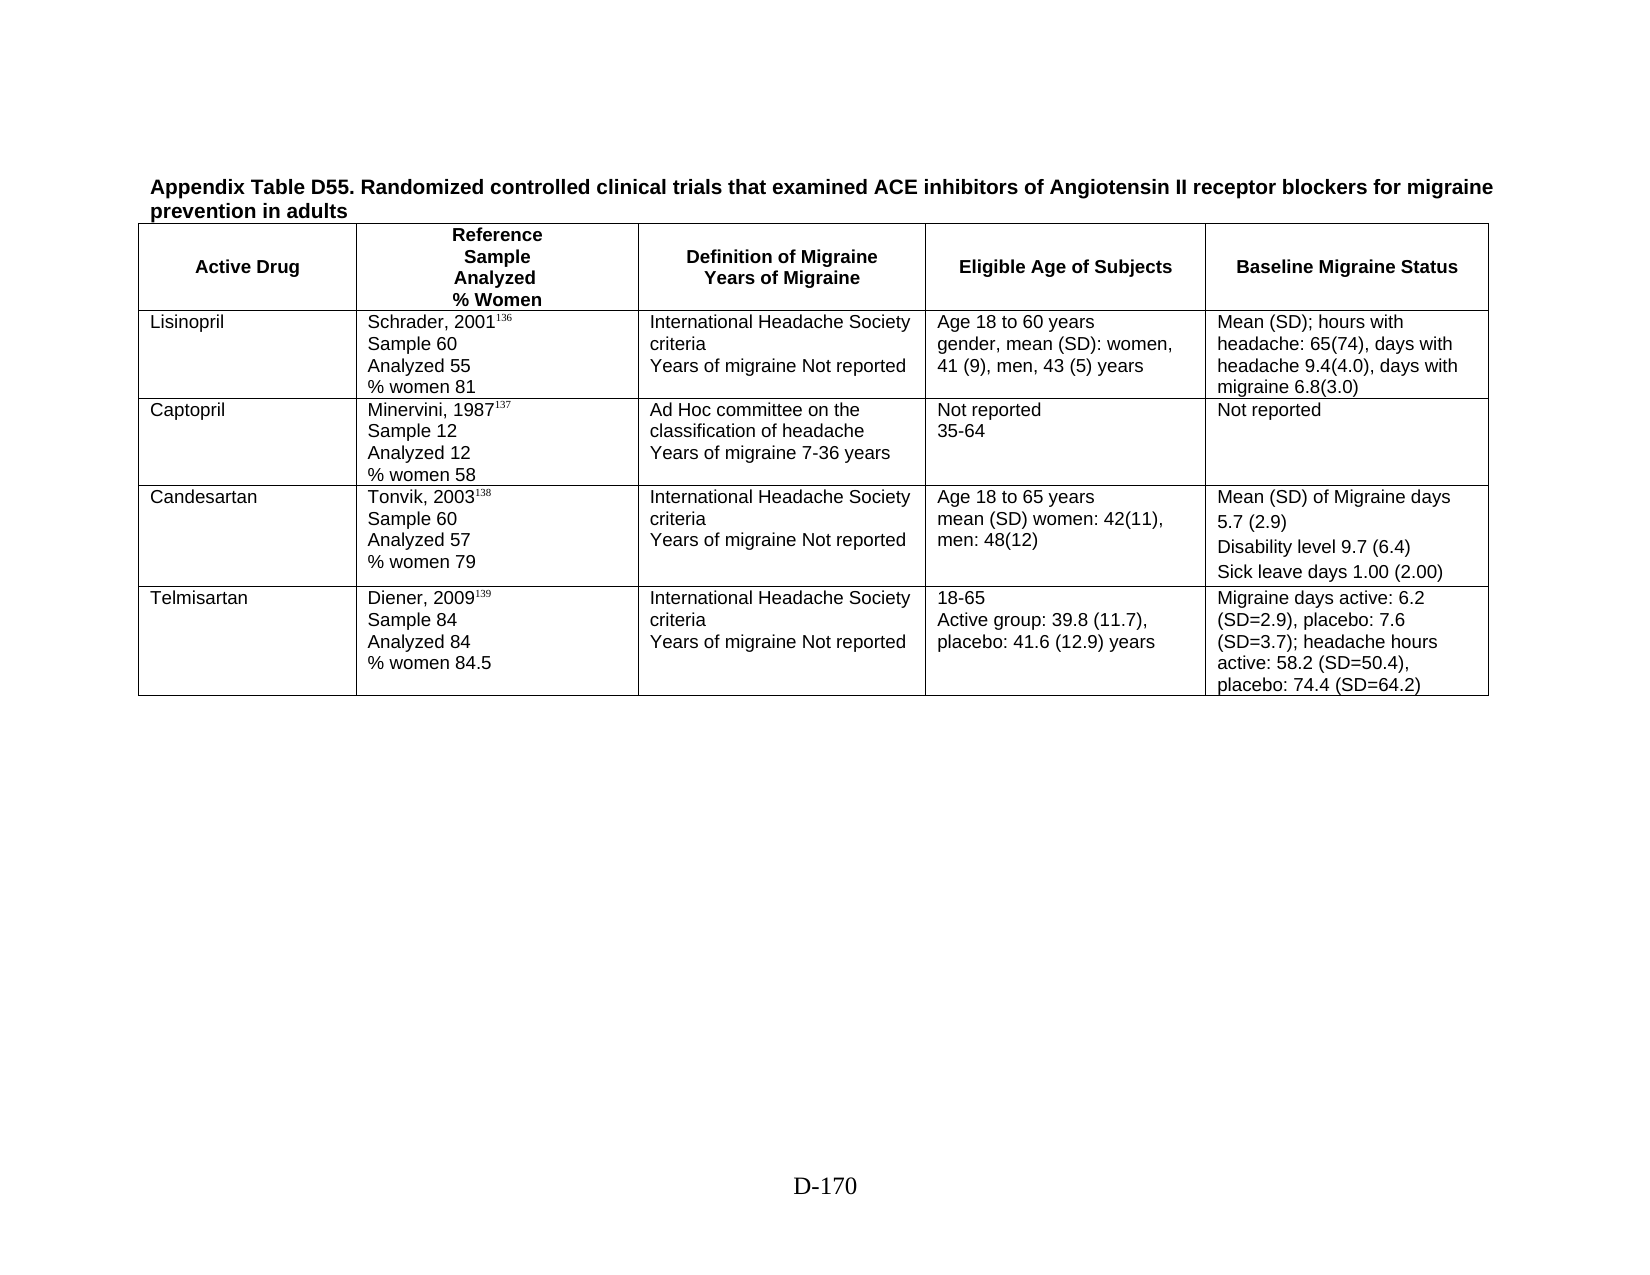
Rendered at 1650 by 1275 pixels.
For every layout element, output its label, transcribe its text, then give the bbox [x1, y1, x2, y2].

table_cell Tonvik, 2003138 Sample 60 Analyzed 57 % women 79 [357, 486, 638, 586]
table_header Reference Sample Analyzed % Women [357, 224, 638, 310]
table_cell Age 18 to 65 years mean (SD) women: 42(11), men: 48(12) [926, 486, 1205, 586]
text Appendix Table D55. Randomized controlled clinical trials that examined ACE inhibitors of Angiotensin II receptor blockers for migraine prevention in adults [150, 175, 1500, 223]
table_cell Candesartan [139, 486, 356, 586]
table_cell Ad Hoc committee on the classification of headache Years of migraine 7-36 years [639, 399, 925, 485]
table_cell Schrader, 2001136 Sample 60 Analyzed 55 % women 81 [357, 311, 638, 398]
table_header Eligible Age of Subjects [926, 224, 1205, 310]
table_cell Lisinopril [139, 311, 356, 398]
table_cell Minervini, 1987137 Sample 12 Analyzed 12 % women 58 [357, 399, 638, 485]
table_cell Mean (SD) of Migraine days 5.7 (2.9) Disability level 9.7 (6.4) Sick leave days 1.00 (2.00) [1206, 486, 1488, 586]
table_cell Age 18 to 60 years gender, mean (SD): women, 41 (9), men, 43 (5) years [926, 311, 1205, 398]
table_header Definition of Migraine Years of Migraine [639, 224, 925, 310]
table_cell Diener, 2009139 Sample 84 Analyzed 84 % women 84.5 [357, 587, 638, 695]
table_cell Captopril [139, 399, 356, 485]
table_cell Telmisartan [139, 587, 356, 695]
table_cell International Headache Society criteria Years of migraine Not reported [639, 311, 925, 398]
table_header Baseline Migraine Status [1206, 224, 1488, 310]
table_cell International Headache Society criteria Years of migraine Not reported [639, 486, 925, 586]
table_cell Not reported [1206, 399, 1488, 485]
table_cell 18-65 Active group: 39.8 (11.7), placebo: 41.6 (12.9) years [926, 587, 1205, 695]
table_cell Not reported 35-64 [926, 399, 1205, 485]
table_cell Mean (SD); hours with headache: 65(74), days with headache 9.4(4.0), days with migraine 6.8(3.0) [1206, 311, 1488, 398]
table_cell International Headache Society criteria Years of migraine Not reported [639, 587, 925, 695]
table_header Active Drug [139, 224, 356, 310]
table_cell Migraine days active: 6.2 (SD=2.9), placebo: 7.6 (SD=3.7); headache hours active: 58.2 (SD=50.4), placebo: 74.4 (SD=64.2) [1206, 587, 1488, 695]
